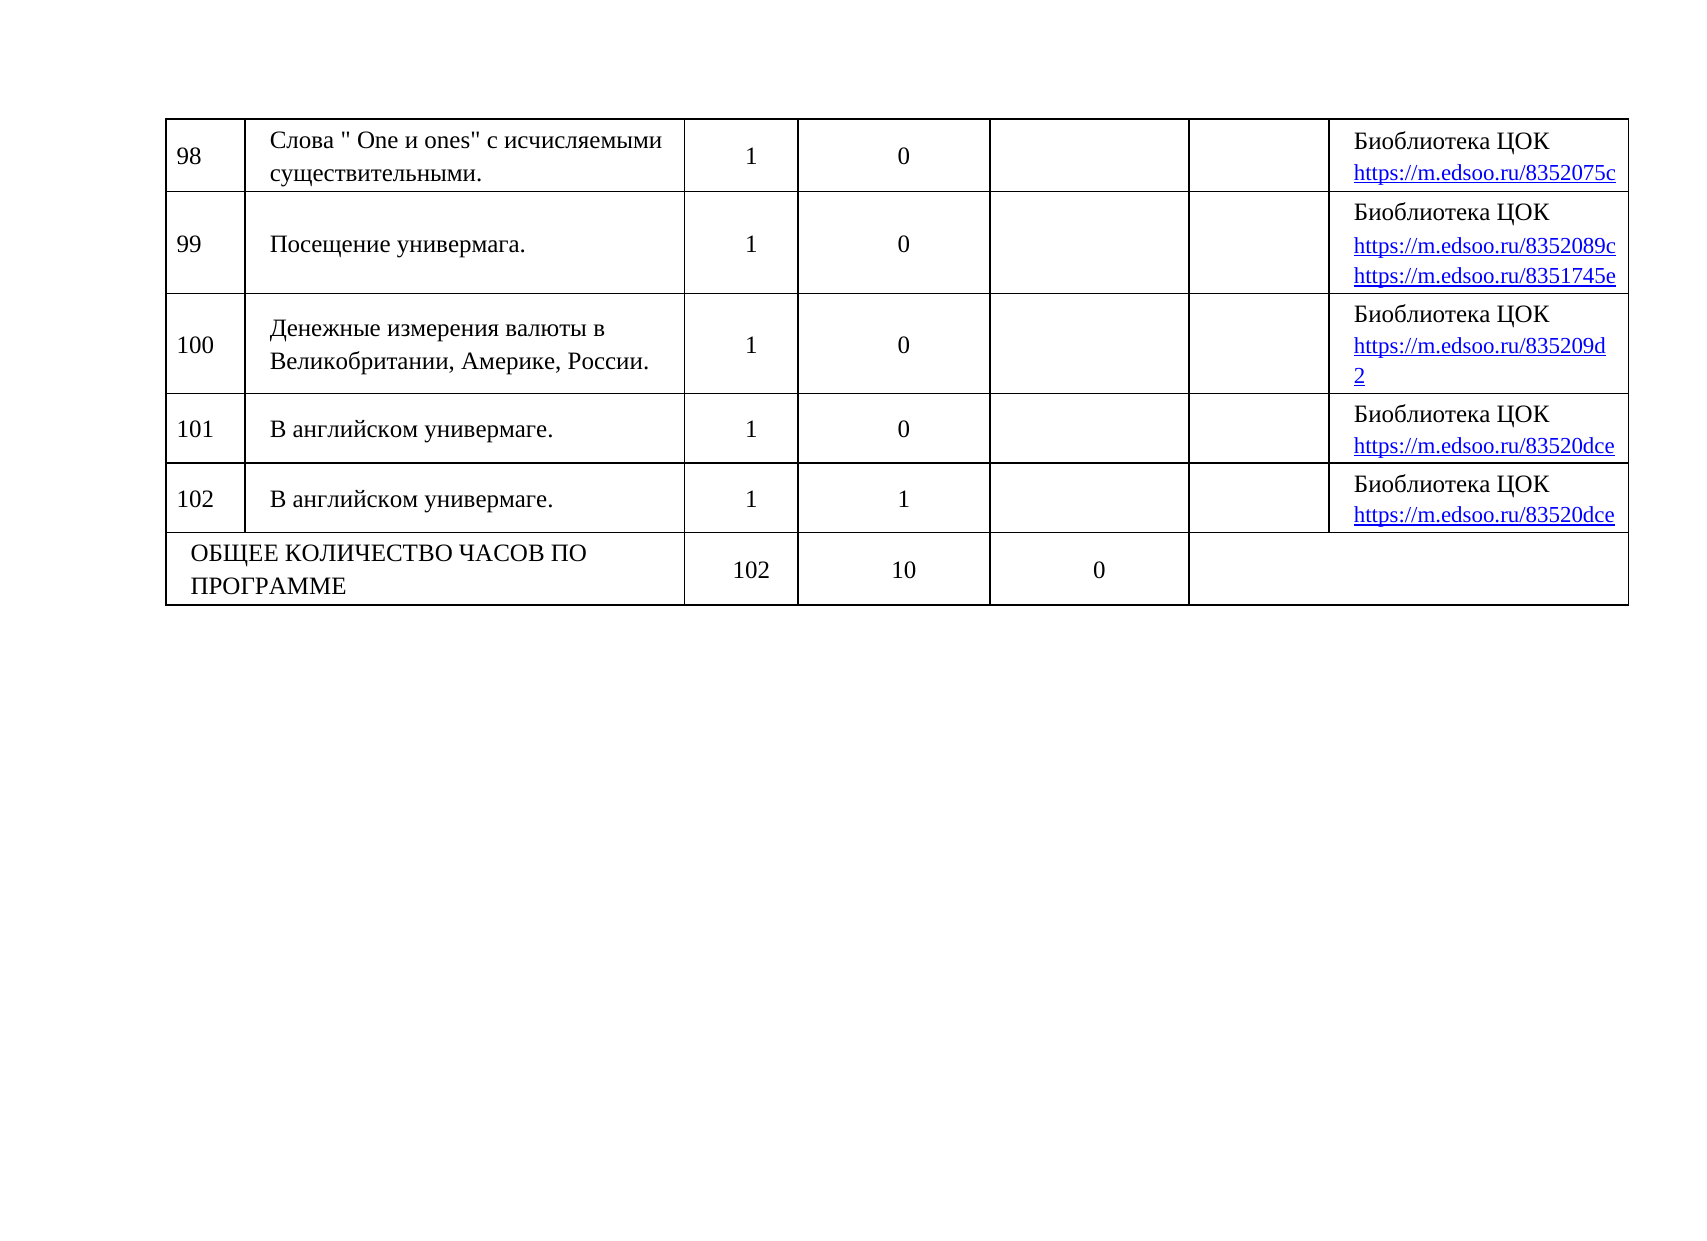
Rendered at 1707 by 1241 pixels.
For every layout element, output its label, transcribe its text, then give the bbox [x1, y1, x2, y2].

table_cell 0 [799, 294, 989, 392]
table_cell [1190, 120, 1328, 191]
table_cell [1190, 394, 1328, 462]
table_cell 102 [167, 464, 244, 532]
table_cell Биоблиотека ЦОК https://m.edsoo.ru/8352089c https://m.edsoo.ru/8351745e [1330, 192, 1628, 293]
table_cell 0 [991, 533, 1188, 604]
table_cell Биоблиотека ЦОК https://m.edsoo.ru/83520dce [1330, 394, 1628, 462]
table_cell 101 [167, 394, 244, 462]
table_cell 98 [167, 120, 244, 191]
table_cell [1190, 192, 1328, 293]
table_cell [991, 120, 1188, 191]
table_cell 1 [685, 394, 797, 462]
table_cell ОБЩЕЕ КОЛИЧЕСТВО ЧАСОВ ПО ПРОГРАММЕ [167, 533, 684, 604]
table_cell В английском универмаге. [246, 464, 684, 532]
table_cell Слова " One и ones" с исчисляемыми существительными. [246, 120, 684, 191]
table_cell 0 [799, 120, 989, 191]
table_cell [991, 192, 1188, 293]
table_cell 1 [799, 464, 989, 532]
table_cell 1 [685, 192, 797, 293]
table_cell [991, 294, 1188, 392]
table_cell 1 [685, 464, 797, 532]
table_cell 0 [799, 394, 989, 462]
table_cell 102 [685, 533, 797, 604]
table_cell Биоблиотека ЦОК https://m.edsoo.ru/83520dce [1330, 464, 1628, 532]
table_cell Посещение универмага. [246, 192, 684, 293]
table_cell 10 [799, 533, 989, 604]
table_cell [991, 464, 1188, 532]
table_cell Денежные измерения валюты в Великобритании, Америке, России. [246, 294, 684, 392]
table_cell 1 [685, 294, 797, 392]
table_cell [1190, 533, 1628, 604]
table_cell [991, 394, 1188, 462]
table_cell 100 [167, 294, 244, 392]
table_cell Биоблиотека ЦОК https://m.edsoo.ru/8352075c [1330, 120, 1628, 191]
table_cell В английском универмаге. [246, 394, 684, 462]
table_cell Биоблиотека ЦОК https://m.edsoo.ru/835209d2 [1330, 294, 1628, 392]
table_cell 1 [685, 120, 797, 191]
table_cell 99 [167, 192, 244, 293]
table_cell 0 [799, 192, 989, 293]
table_cell [1190, 464, 1328, 532]
table_cell [1190, 294, 1328, 392]
